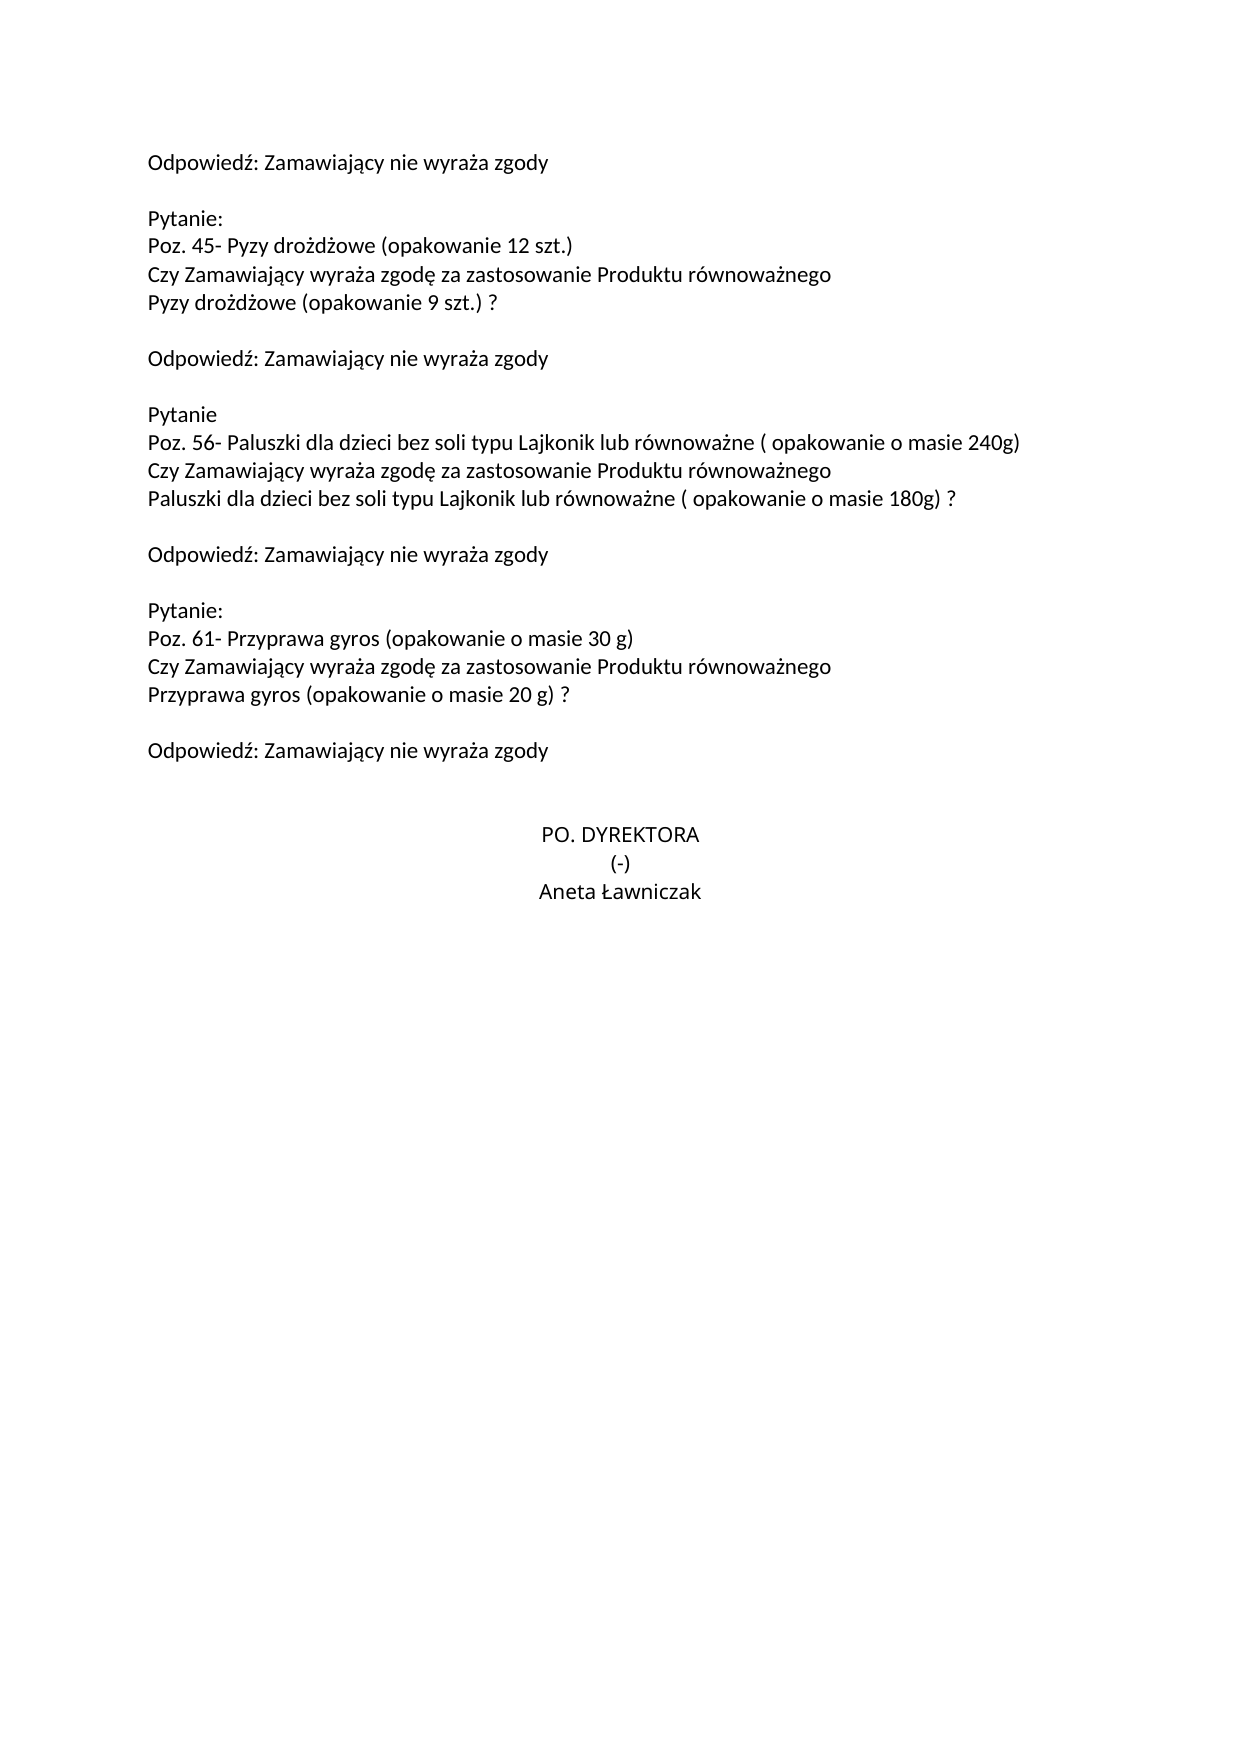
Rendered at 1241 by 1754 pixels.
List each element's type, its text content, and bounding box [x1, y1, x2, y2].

text Odpowiedź: Zamawiający nie wyraża zgody [148, 540, 1093, 596]
text PO. DYREKTORA [148, 820, 1093, 848]
text Odpowiedź: Zamawiający nie wyraża zgody [148, 344, 1093, 400]
text Pytanie: Poz. 45- Pyzy drożdżowe (opakowanie 12 szt.) Czy Zamawiający wyraża zgodę za zastosowanie Produktu równoważnego Pyzy drożdżowe (opakowanie 9 szt.) ? [148, 204, 1093, 344]
text Aneta Ławniczak [148, 877, 1093, 905]
text (-) [148, 848, 1093, 877]
text Pytanie Poz. 56- Paluszki dla dzieci bez soli typu Lajkonik lub równoważne ( opakowanie o masie 240g) Czy Zamawiający wyraża zgodę za zastosowanie Produktu równoważnego Paluszki dla dzieci bez soli typu Lajkonik lub równoważne ( opakowanie o masie 180g) ? [148, 400, 1093, 540]
text Odpowiedź: Zamawiający nie wyraża zgody [148, 148, 1093, 204]
text Pytanie: Poz. 61- Przyprawa gyros (opakowanie o masie 30 g) Czy Zamawiający wyraża zgodę za zastosowanie Produktu równoważnego Przyprawa gyros (opakowanie o masie 20 g) ? Odpowiedź: Zamawiający nie wyraża zgody [148, 596, 1093, 792]
